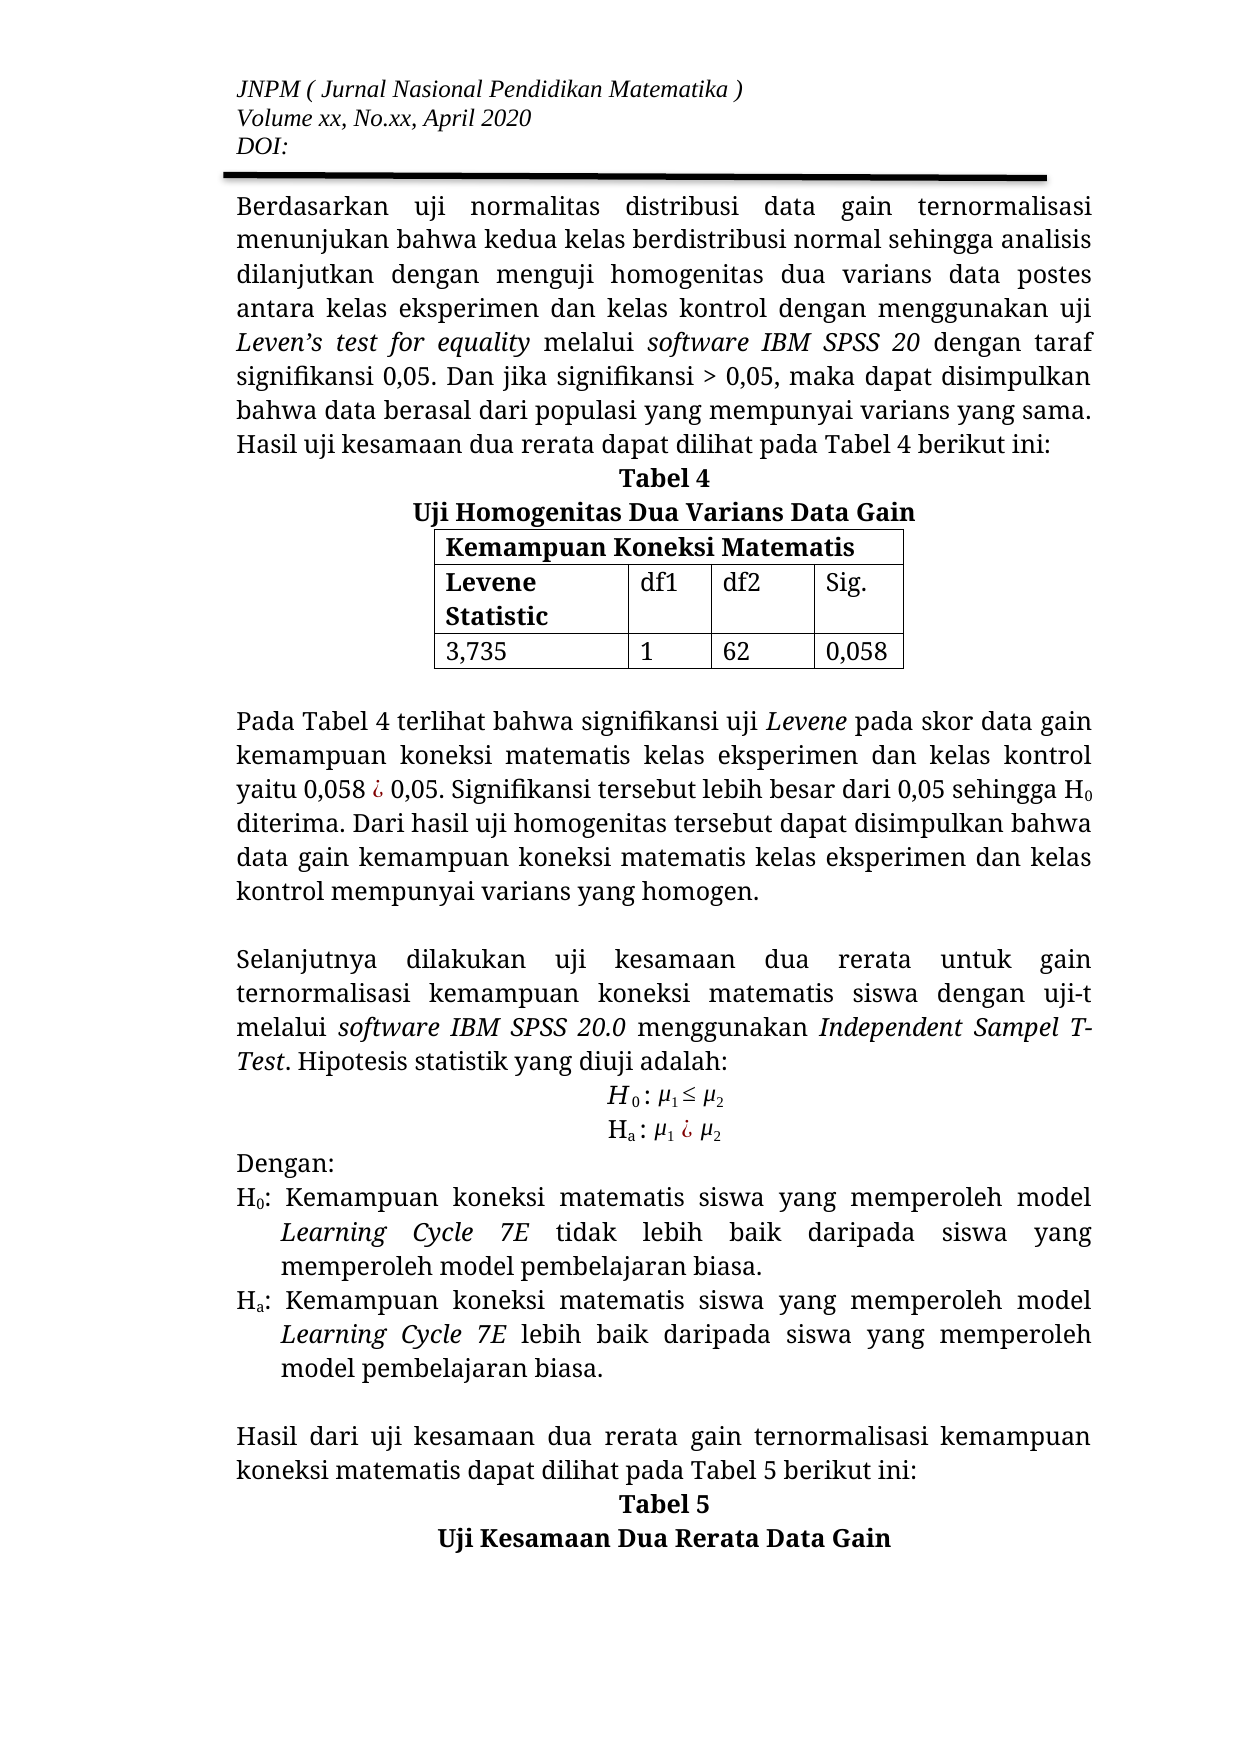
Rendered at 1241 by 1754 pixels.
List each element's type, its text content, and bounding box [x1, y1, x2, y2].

text Dengan: [236, 1146, 1092, 1180]
table_cell 62 [712, 634, 814, 668]
table_cell df2 [712, 565, 814, 633]
text Ha : [236, 1112, 1092, 1146]
list Berdasarkan uji normalitas distribusi data gain ternormalisasi menunjukan bahwa kedua kelas berdistribusi normal sehingga analisis dilanjutkan dengan menguji homogenitas dua varians data postes antara kelas eksperimen dan kelas kontrol dengan menggunakan uji Leven’s test for equality melalui software IBM SPSS 20 dengan taraf signifikansi 0,05. Dan jika signifikansi > 0,05, maka dapat disimpulkan bahwa data berasal dari populasi yang mempunyai varians yang sama. Hasil uji kesamaan dua rerata dapat dilihat pada Tabel 4 berikut ini: [236, 188, 1092, 461]
text Uji Homogenitas Dua Varians Data Gain [236, 495, 1092, 529]
table_cell df1 [629, 565, 711, 633]
text 𝐻0 : [236, 1078, 1092, 1112]
table_cell 1 [629, 634, 711, 668]
text Pada Tabel 4 terlihat bahwa signifikansi uji Levene pada skor data gain kemampuan koneksi matematis kelas eksperimen dan kelas kontrol yaitu 0,058 0,05. Signifikansi tersebut lebih besar dari 0,05 sehingga H0 diterima. Dari hasil uji homogenitas tersebut dapat disimpulkan bahwa data gain kemampuan koneksi matematis kelas eksperimen dan kelas kontrol mempunyai varians yang homogen. [236, 703, 1092, 908]
table_cell Sig. [815, 565, 903, 633]
text Tabel 4 [236, 461, 1092, 495]
text Selanjutnya dilakukan uji kesamaan dua rerata untuk gain ternormalisasi kemampuan koneksi matematis siswa dengan uji-t melalui software IBM SPSS 20.0 menggunakan Independent Sampel T-Test. Hipotesis statistik yang diuji adalah: [236, 942, 1092, 1078]
text Uji Kesamaan Dua Rerata Data Gain [236, 1521, 1092, 1555]
table_header Kemampuan Koneksi Matematis [435, 530, 903, 564]
table_cell 3,735 [435, 634, 628, 668]
table_cell Levene Statistic [435, 565, 628, 633]
text H0: Kemampuan koneksi matematis siswa yang memperoleh model Learning Cycle 7E tidak lebih baik daripada siswa yang memperoleh model pembelajaran biasa. [236, 1180, 1092, 1282]
text Ha: Kemampuan koneksi matematis siswa yang memperoleh model Learning Cycle 7E lebih baik daripada siswa yang memperoleh model pembelajaran biasa. [236, 1282, 1092, 1384]
text Tabel 5 [236, 1487, 1092, 1521]
table_cell 0,058 [815, 634, 903, 668]
text Hasil dari uji kesamaan dua rerata gain ternormalisasi kemampuan koneksi matematis dapat dilihat pada Tabel 5 berikut ini: [236, 1418, 1092, 1487]
